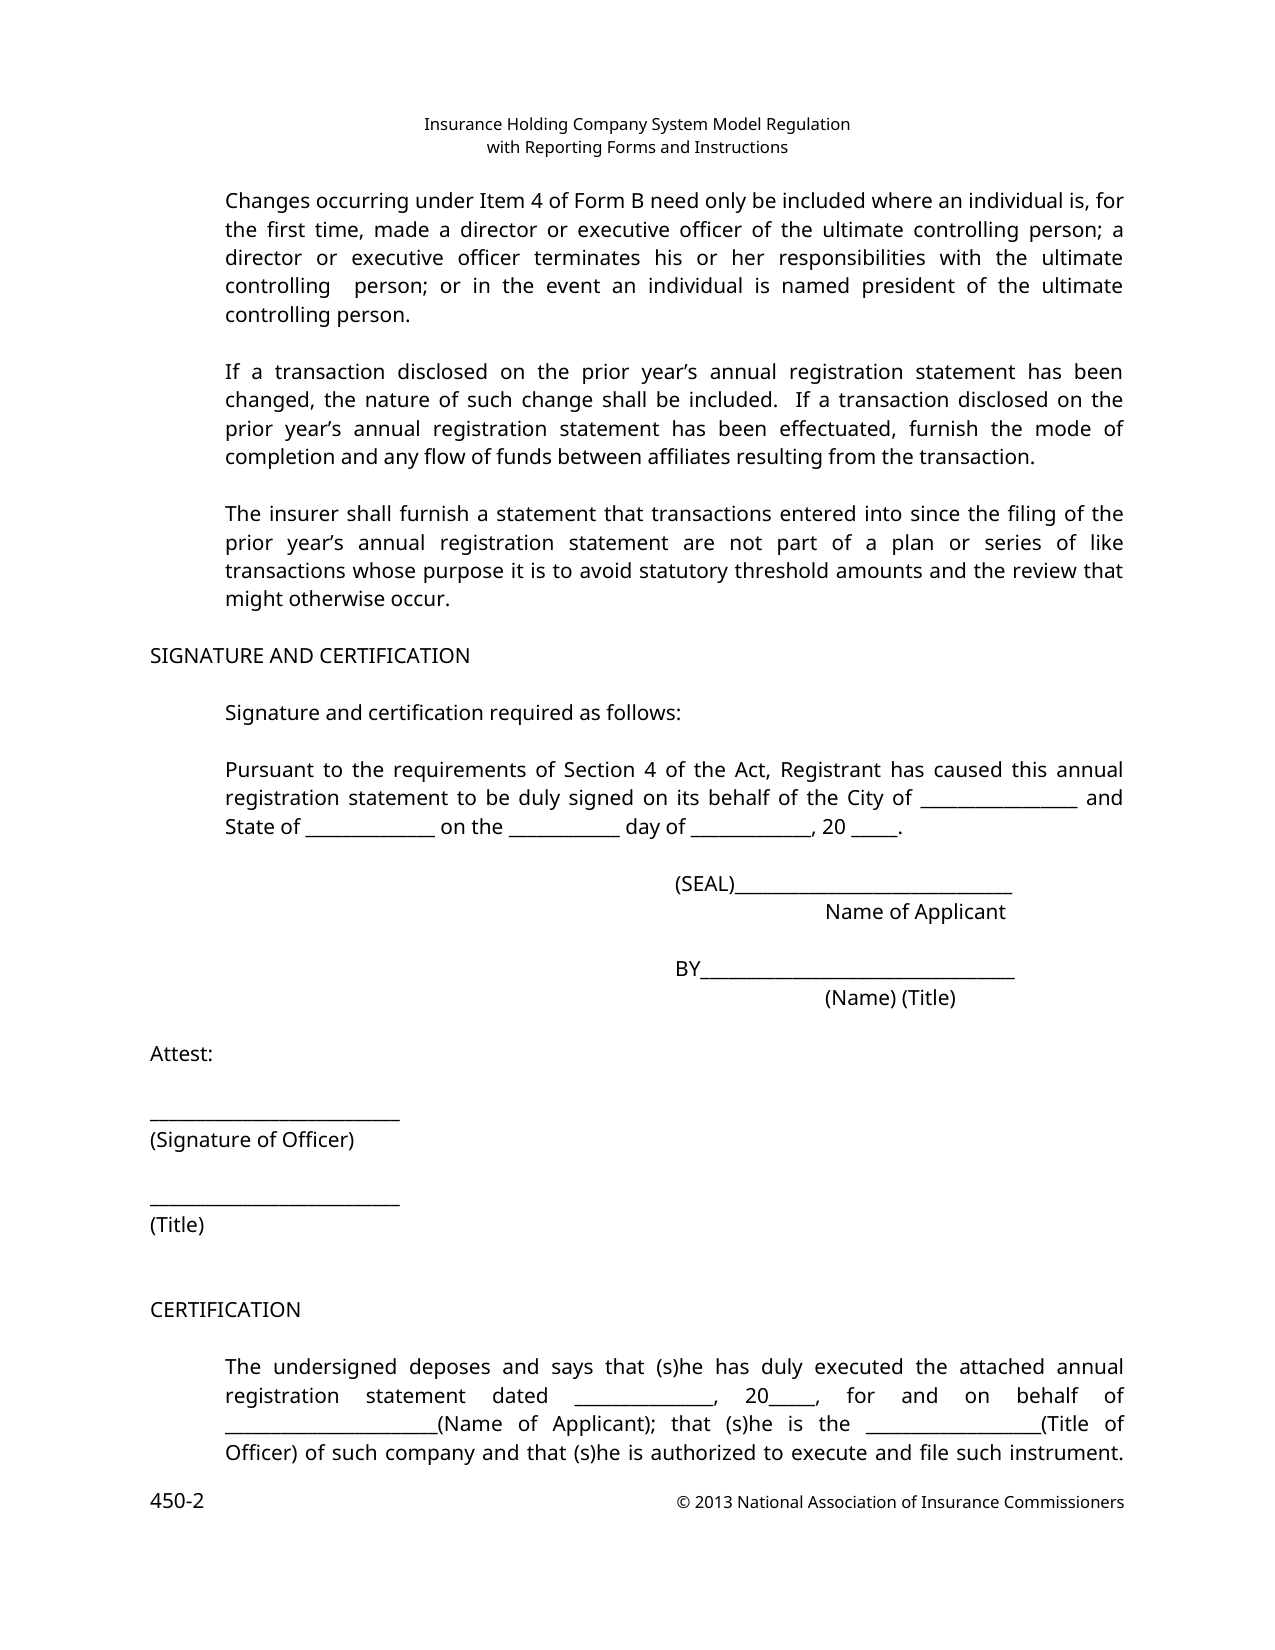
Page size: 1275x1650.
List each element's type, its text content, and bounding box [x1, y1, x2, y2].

text (SEAL)______________________________ [675, 869, 1125, 897]
text If a transaction disclosed on the prior year’s annual registration statement has been changed, the nature of such change shall be included. If a transaction disclosed on the prior year’s annual registration statement has been effectuated, furnish the mode of completion and any flow of funds between affiliates resulting from the transaction. [225, 357, 1125, 471]
text Changes occurring under Item 4 of Form B need only be included where an individual is, for the first time, made a director or executive officer of the ultimate controlling person; a director or executive officer terminates his or her responsibilities with the ultimate controlling person; or in the event an individual is named president of the ultimate controlling person. [150, 186, 1125, 328]
text (Signature of Officer) [150, 1125, 1125, 1153]
text ___________________________ [150, 1182, 1125, 1210]
text (Name) (Title) [825, 983, 1125, 1011]
text Name of Applicant [825, 897, 1125, 926]
text Attest: [150, 1039, 1125, 1068]
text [150, 1352, 1125, 1466]
text CERTIFICATION [150, 1295, 1125, 1324]
text Signature and certification required as follows: [150, 698, 1125, 727]
text SIGNATURE AND CERTIFICATION [150, 641, 1125, 670]
text The insurer shall furnish a statement that transactions entered into since the filing of the prior year’s annual registration statement are not part of a plan or series of like transactions whose purpose it is to avoid statutory threshold amounts and the review that might otherwise occur. [150, 499, 1125, 613]
text (Title) [150, 1210, 1125, 1238]
text BY__________________________________ [675, 954, 1125, 983]
text ___________________________ [150, 1096, 1125, 1125]
text Pursuant to the requirements of Section 4 of the Act, Registrant has caused this annual registration statement to be duly signed on its behalf of the City of _________________ and State of ______________ on the ____________ day of _____________, 20 _____. [150, 755, 1125, 840]
